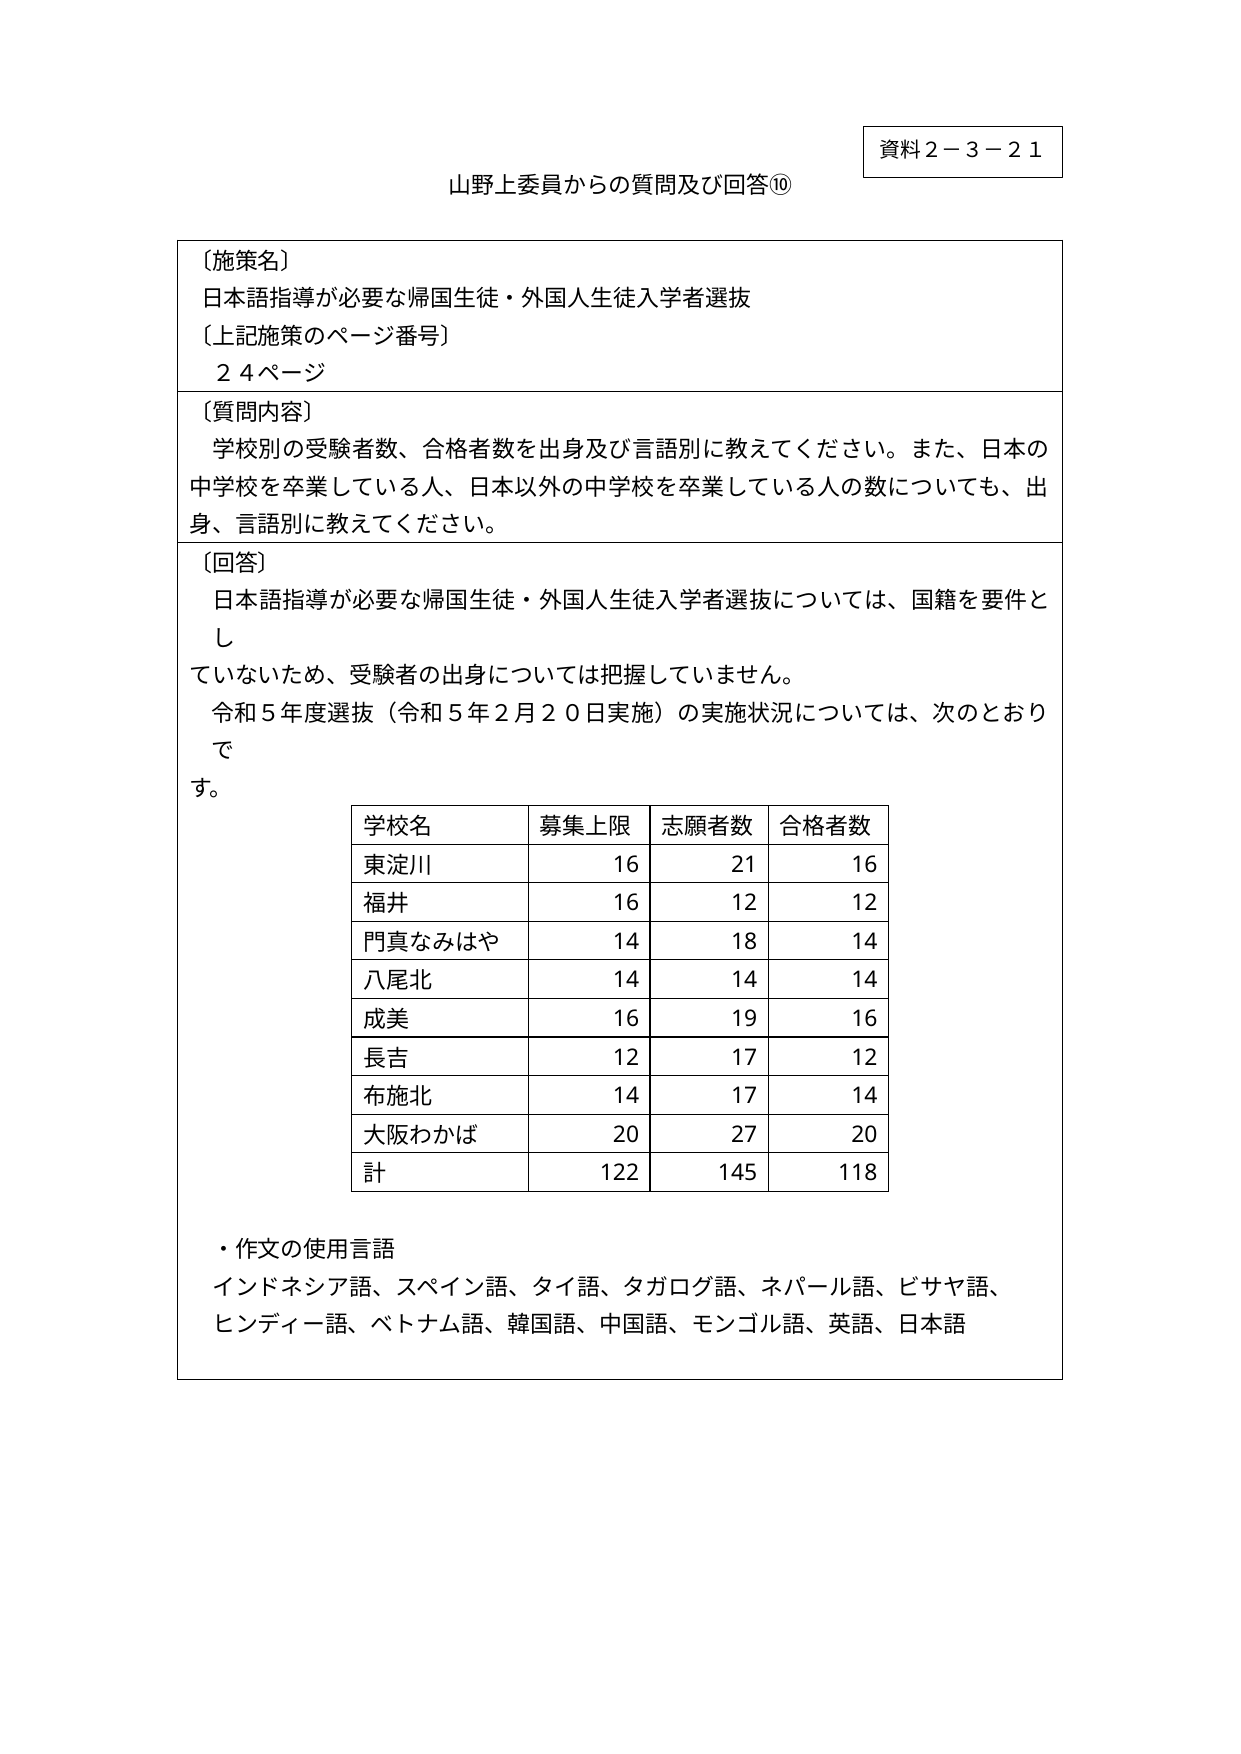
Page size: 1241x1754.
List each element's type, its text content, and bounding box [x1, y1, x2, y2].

table_cell 〔質問内容〕 学校別の受験者数、合格者数を出身及び言語別に教えてください。また、日本の中学校を卒業している人、日本以外の中学校を卒業している人の数についても、出身、言語別に教えてください。 [178, 392, 1062, 542]
table_header 〔施策名〕 日本語指導が必要な帰国生徒・外国人生徒入学者選抜 〔上記施策のページ番号〕 ２４ページ [178, 241, 1062, 391]
text 山野上委員からの質問及び回答⑩ [177, 164, 1063, 202]
table_cell 〔回答〕 日本語指導が必要な帰国生徒・外国人生徒入学者選抜については、国籍を要件とし ていないため、受験者の出身については把握していません。 令和５年度選抜（令和５年２月２０日実施）の実施状況については、次のとおりで す。 ・作文の使用言語 インドネシア語、スペイン語、タイ語、タガログ語、ネパール語、ビサヤ語、 ヒンディー語、ベトナム語、韓国語、中国語、モンゴル語、英語、日本語 [178, 543, 1062, 1379]
